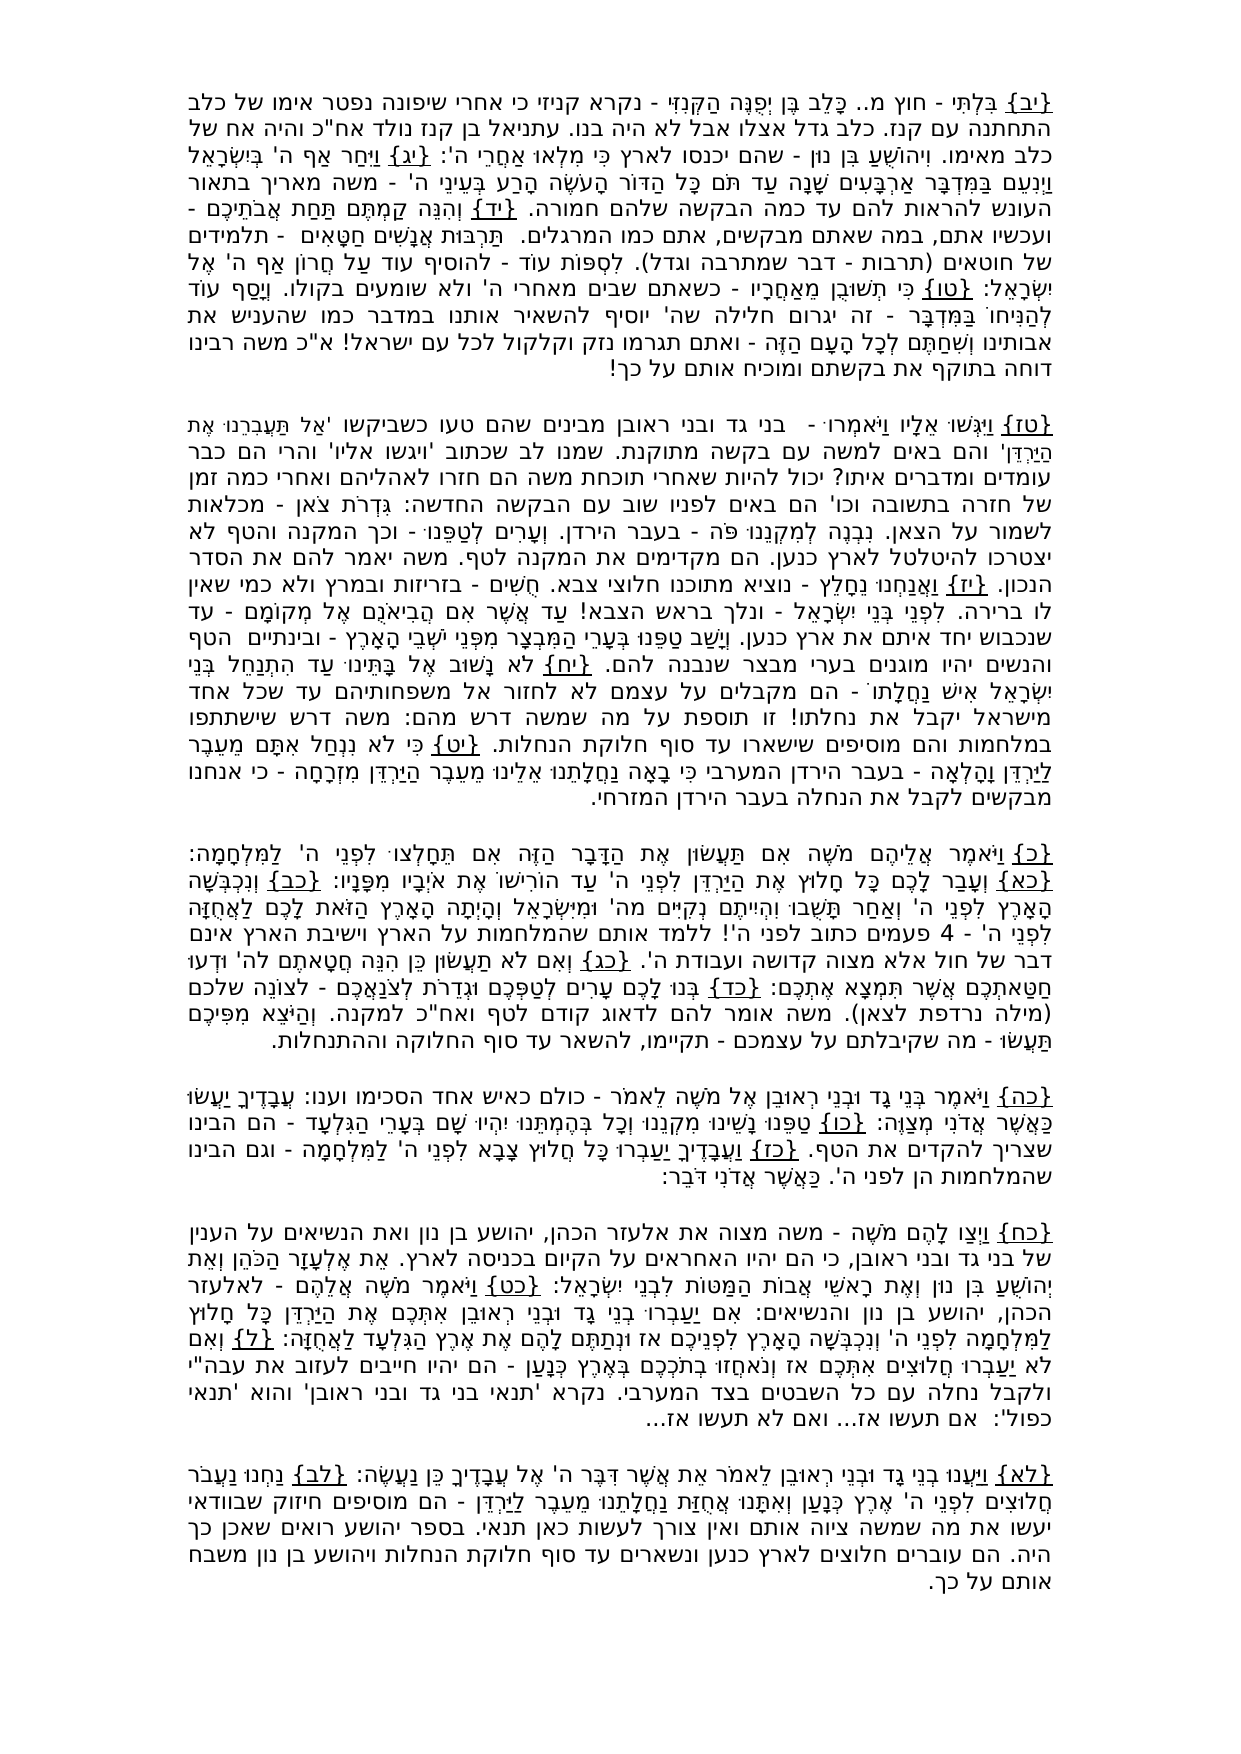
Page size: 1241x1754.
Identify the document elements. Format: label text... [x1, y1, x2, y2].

text {טז} וַיִּגְּשׁוּ אֵלָיו וַיֹּאמְרוּ - בני גד ובני ראובן מבינים שהם טעו כשביקשו 'אַל תַּעֲבִרֵנוּ אֶת הַיַּרְדֵּן' והם באים למשה עם בקשה מתוקנת. שמנו לב שכתוב 'ויגשו אליו' והרי הם כבר עומדים ומדברים איתו? יכול להיות שאחרי תוכחת משה הם חזרו לאהליהם ואחרי כמה זמן של חזרה בתשובה וכו' הם באים לפניו שוב עם הבקשה החדשה: גִּדְרֹת צֹאן - מכלאות לשמור על הצאן. נִבְנֶה לְמִקְנֵנוּ פֹּה - בעבר הירדן. וְעָרִים לְטַפֵּנוּ - וכך המקנה והטף לא יצטרכו להיטלטל לארץ כנען. הם מקדימים את המקנה לטף. משה יאמר להם את הסדר הנכון. {יז} וַאֲנַחְנוּ נֵחָלֵץ - נוציא מתוכנו חלוצי צבא. חֻשִׁים - בזריזות ובמרץ ולא כמי שאין לו ברירה. לִפְנֵי בְּנֵי יִשְׂרָאֵל - ונלך בראש הצבא! עַד אֲשֶׁר אִם הֲבִיאֹנֻם אֶל מְקוֹמָם - עד שנכבוש יחד איתם את ארץ כנען. וְיָשַׁב טַפֵּנוּ בְּעָרֵי הַמִּבְצָר מִפְּנֵי יֹשְׁבֵי הָאָרֶץ - ובינתיים הטף והנשים יהיו מוגנים בערי מבצר שנבנה להם. {יח} לֹא נָשׁוּב אֶל בָּתֵּינוּ עַד הִתְנַחֵל בְּנֵי יִשְׂרָאֵל אִישׁ נַחֲלָתוֹ - הם מקבלים על עצמם לא לחזור אל משפחותיהם עד שכל אחד מישראל יקבל את נחלתו! זו תוספת על מה שמשה דרש מהם: משה דרש שישתתפו במלחמות והם מוסיפים שישארו עד סוף חלוקת הנחלות. {יט} כִּי לֹא נִנְחַל אִתָּם מֵעֵבֶר לַיַּרְדֵּן וָהָלְאָה - בעבר הירדן המערבי כִּי בָאָה נַחֲלָתֵנוּ אֵלֵינוּ מֵעֵבֶר הַיַּרְדֵּן מִזְרָחָה - כי אנחנו מבקשים לקבל את הנחלה בעבר הירדן המזרחי. [187, 411, 1053, 811]
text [187, 89, 1053, 382]
text {כ} וַיֹּאמֶר אֲלֵיהֶם מֹשֶׁה אִם תַּעֲשׂוּן אֶת הַדָּבָר הַזֶּה אִם תֵּחָלְצוּ לִפְנֵי ה' לַמִּלְחָמָה: {כא} וְעָבַר לָכֶם כָּל חָלוּץ אֶת הַיַּרְדֵּן לִפְנֵי ה' עַד הוֹרִישׁוֹ אֶת אֹיְבָיו מִפָּנָיו: {כב} וְנִכְבְּשָׁה הָאָרֶץ לִפְנֵי ה' וְאַחַר תָּשֻׁבוּ וִהְיִיתֶם נְקִיִּים מה' וּמִיִּשְׂרָאֵל וְהָיְתָה הָאָרֶץ הַזֹּאת לָכֶם לַאֲחֻזָּה לִפְנֵי ה' - 4 פעמים כתוב לפני ה'! ללמד אותם שהמלחמות על הארץ וישיבת הארץ אינם דבר של חול אלא מצוה קדושה ועבודת ה'. {כג} וְאִם לֹא תַעֲשׂוּן כֵּן הִנֵּה חֲטָאתֶם לה' וּדְעוּ חַטַּאתְכֶם אֲשֶׁר תִּמְצָא אֶתְכֶם: {כד} בְּנוּ לָכֶם עָרִים לְטַפְּכֶם וּגְדֵרֹת לְצֹנַאֲכֶם - לצוֹנֵה שלכם (מילה נרדפת לצאן). משה אומר להם לדאוג קודם לטף ואח"כ למקנה. וְהַיֹּצֵא מִפִּיכֶם תַּעֲשׂוּ - מה שקיבלתם על עצמכם - תקיימו, להשאר עד סוף החלוקה וההתנחלות. [187, 840, 1053, 1054]
text {לא} וַיַּעֲנוּ בְנֵי גָד וּבְנֵי רְאוּבֵן לֵאמֹר אֵת אֲשֶׁר דִּבֶּר ה' אֶל עֲבָדֶיךָ כֵּן נַעֲשֶׂה: {לב} נַחְנוּ נַעֲבֹר חֲלוּצִים לִפְנֵי ה' אֶרֶץ כְּנָעַן וְאִתָּנוּ אֲחֻזַּת נַחֲלָתֵנוּ מֵעֵבֶר לַיַּרְדֵּן - הם מוסיפים חיזוק שבוודאי יעשו את מה שמשה ציוה אותם ואין צורך לעשות כאן תנאי. בספר יהושע רואים שאכן כך היה. הם עוברים חלוצים לארץ כנען ונשארים עד סוף חלוקת הנחלות ויהושע בן נון משבח אותם על כך. [187, 1461, 1053, 1594]
text {כה} וַיֹּאמֶר בְּנֵי גָד וּבְנֵי רְאוּבֵן אֶל מֹשֶׁה לֵאמֹר - כולם כאיש אחד הסכימו וענו: עֲבָדֶיךָ יַעֲשׂוּ כַּאֲשֶׁר אֲדֹנִי מְצַוֶּה: {כו} טַפֵּנוּ נָשֵׁינוּ מִקְנֵנוּ וְכָל בְּהֶמְתֵּנוּ יִהְיוּ שָׁם בְּעָרֵי הַגִּלְעָד - הם הבינו שצריך להקדים את הטף. {כז} וַעֲבָדֶיךָ יַעַבְרוּ כָּל חֲלוּץ צָבָא לִפְנֵי ה' לַמִּלְחָמָה - וגם הבינו שהמלחמות הן לפני ה'. כַּאֲשֶׁר אֲדֹנִי דֹּבֵר: [187, 1083, 1053, 1189]
text {כח} וַיְצַו לָהֶם מֹשֶׁה - משה מצוה את אלעזר הכהן, יהושע בן נון ואת הנשיאים על הענין של בני גד ובני ראובן, כי הם יהיו האחראים על הקיום בכניסה לארץ. אֵת אֶלְעָזָר הַכֹּהֵן וְאֵת יְהוֹשֻׁעַ בִּן נוּן וְאֶת רָאשֵׁי אֲבוֹת הַמַּטּוֹת לִבְנֵי יִשְׂרָאֵל: {כט} וַיֹּאמֶר מֹשֶׁה אֲלֵהֶם - לאלעזר הכהן, יהושע בן נון והנשיאים: אִם יַעַבְרוּ בְנֵי גָד וּבְנֵי רְאוּבֵן אִתְּכֶם אֶת הַיַּרְדֵּן כָּל חָלוּץ לַמִּלְחָמָה לִפְנֵי ה' וְנִכְבְּשָׁה הָאָרֶץ לִפְנֵיכֶם אז וּנְתַתֶּם לָהֶם אֶת אֶרֶץ הַגִּלְעָד לַאֲחֻזָּה: {ל} וְאִם לֹא יַעַבְרוּ חֲלוּצִים אִתְּכֶם אז וְנֹאחֲזוּ בְתֹכְכֶם בְּאֶרֶץ כְּנָעַן - הם יהיו חייבים לעזוב את עבה"י ולקבל נחלה עם כל השבטים בצד המערבי. נקרא 'תנאי בני גד ובני ראובן' והוא 'תנאי כפול': אם תעשו אז... ואם לא תעשו אז... [187, 1219, 1053, 1432]
